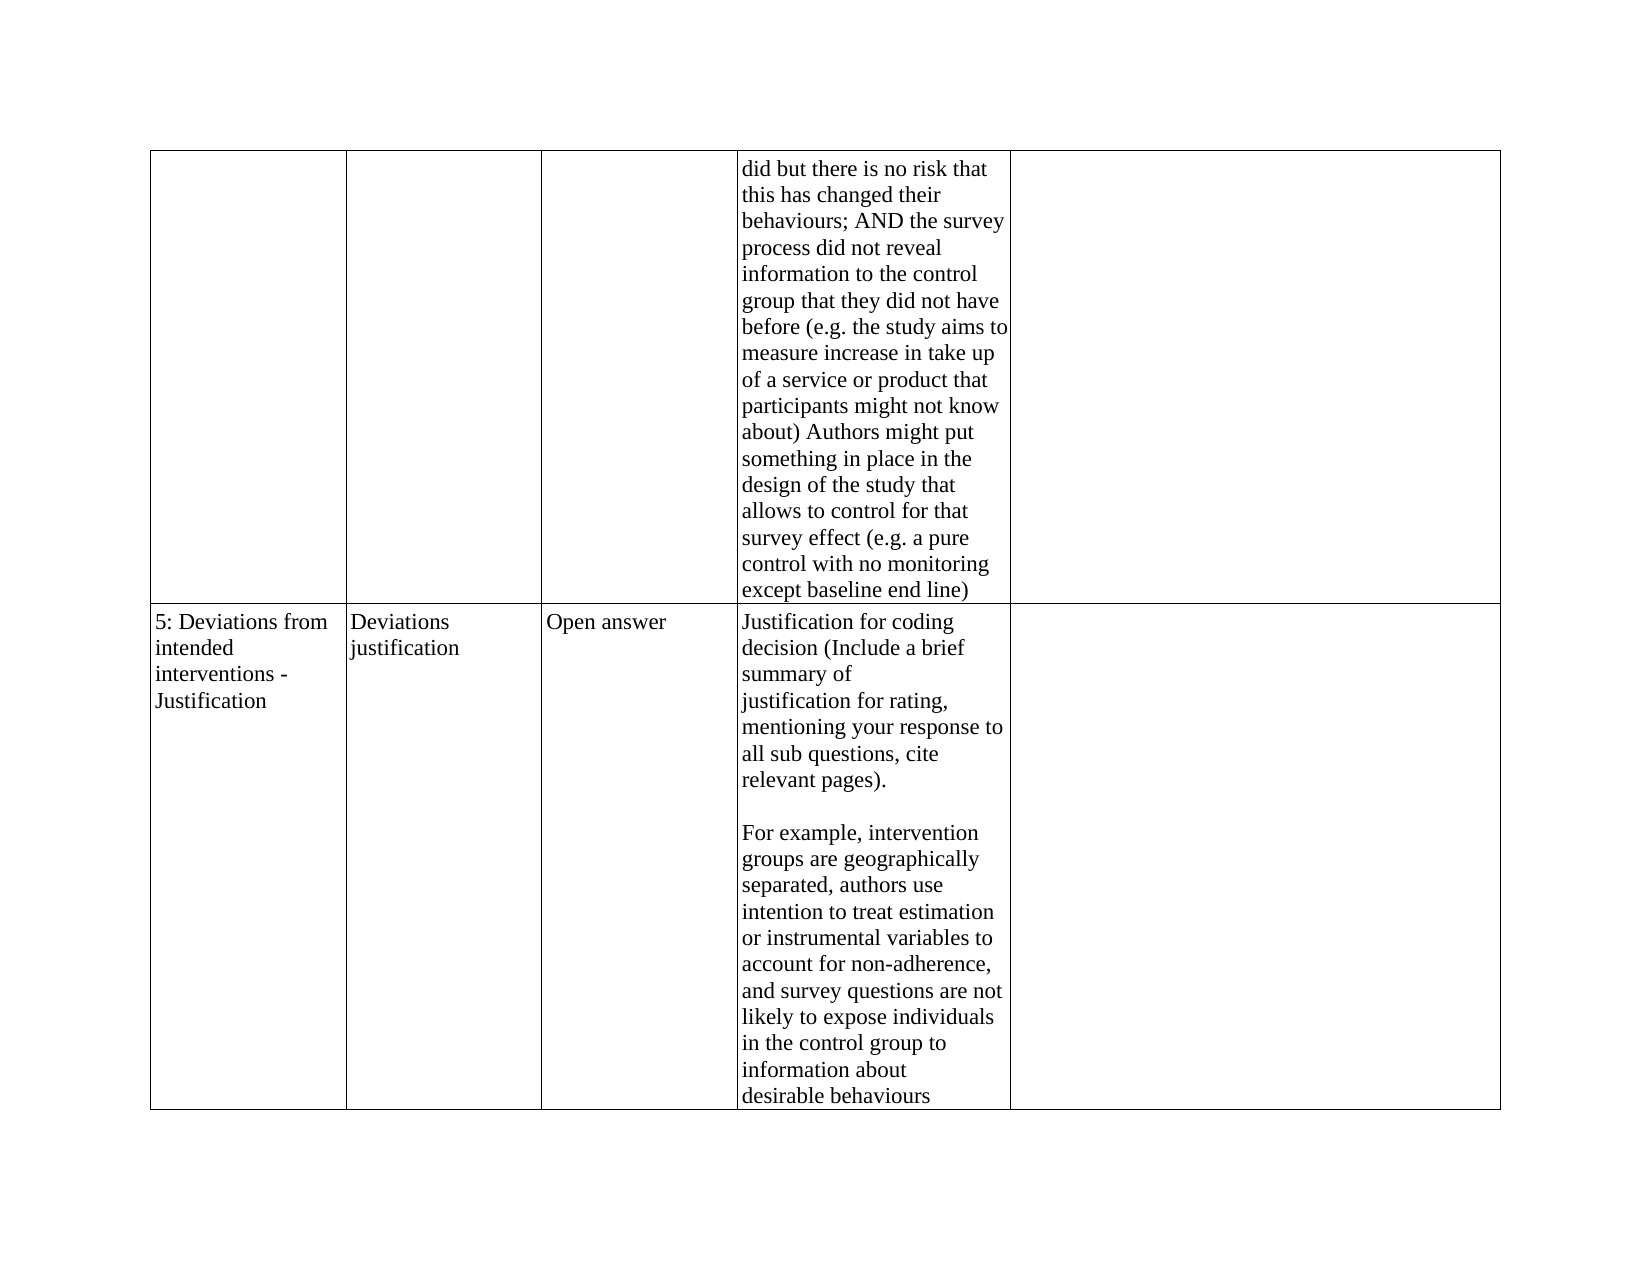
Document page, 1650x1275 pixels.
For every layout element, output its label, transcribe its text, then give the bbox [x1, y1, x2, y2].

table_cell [542, 151, 737, 603]
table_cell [151, 604, 346, 1108]
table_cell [151, 151, 346, 603]
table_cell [738, 151, 1010, 603]
table_cell [1011, 604, 1500, 1108]
table_cell Open answer [542, 604, 737, 1108]
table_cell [1011, 151, 1500, 603]
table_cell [347, 151, 541, 603]
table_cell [347, 604, 541, 1108]
